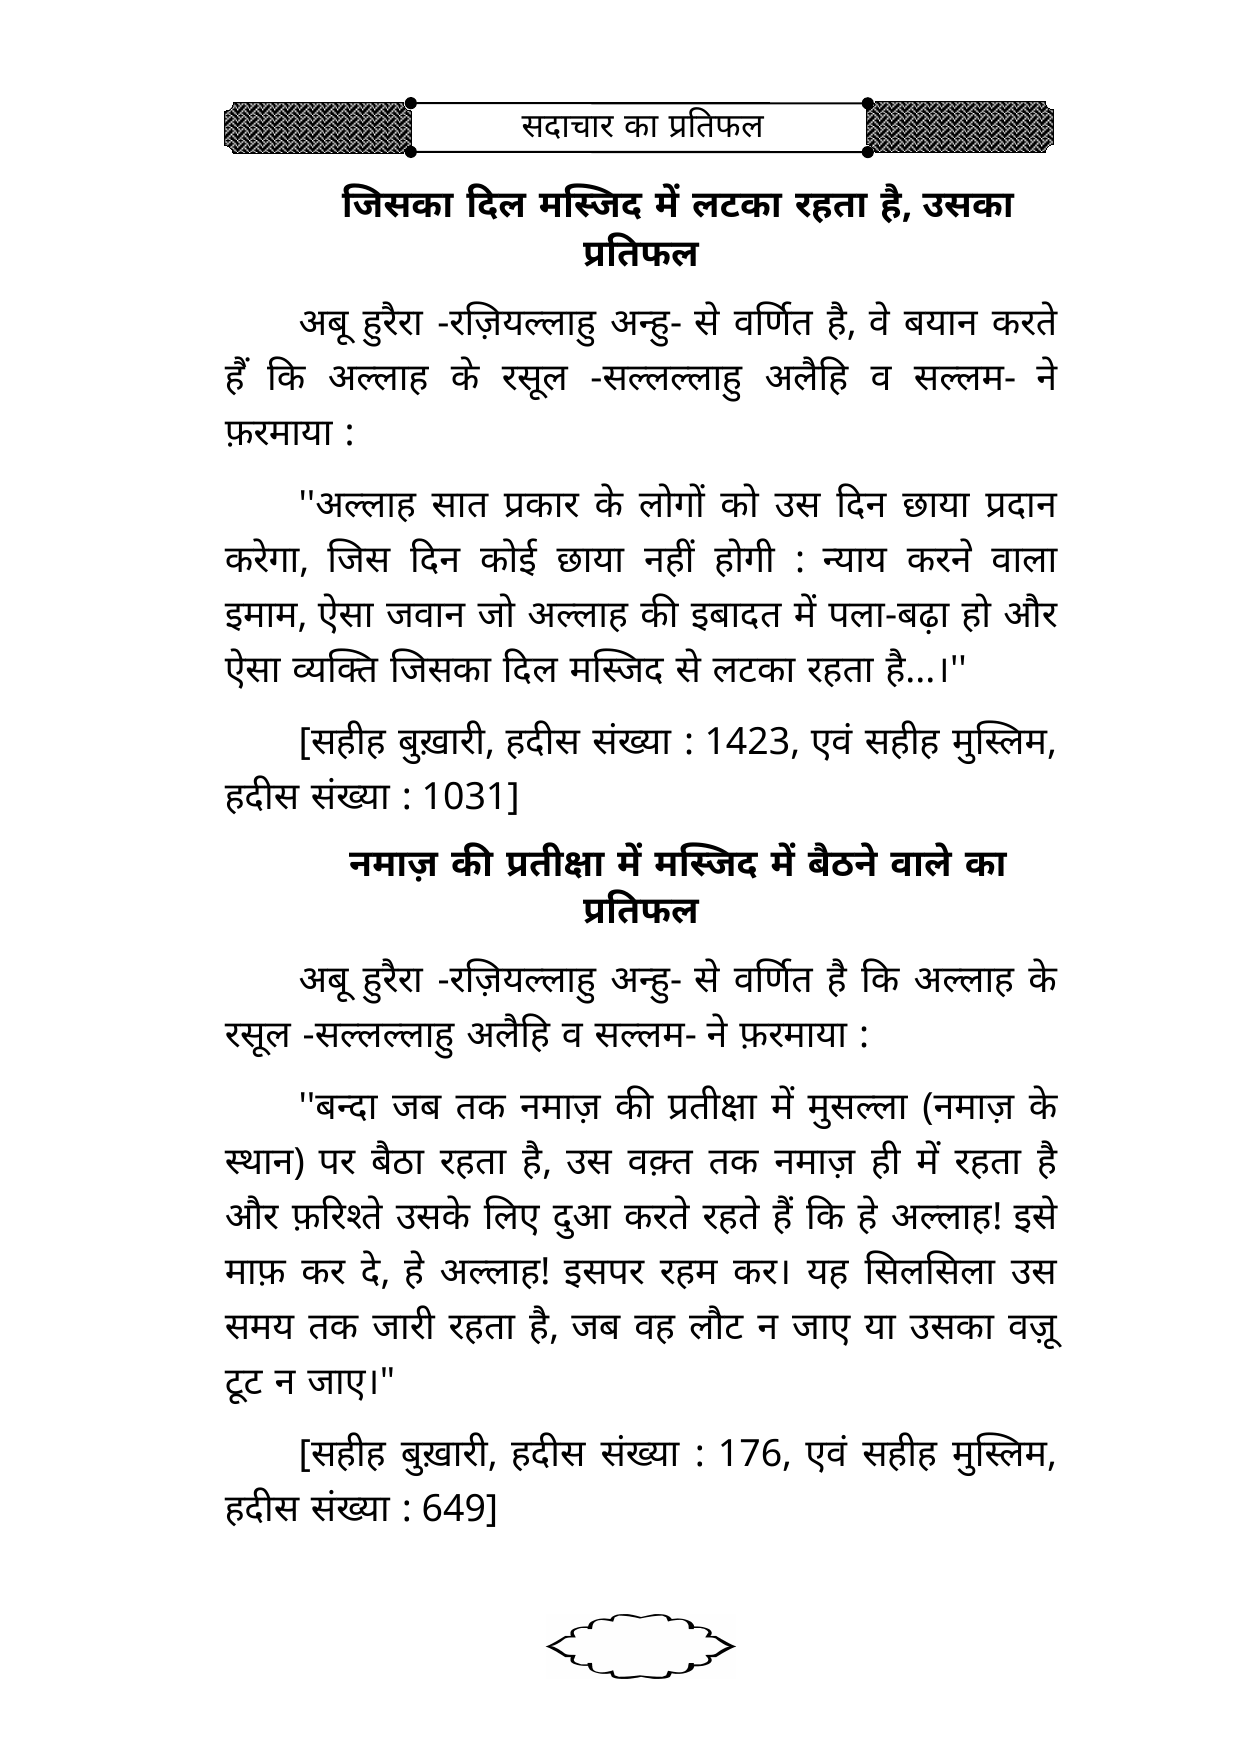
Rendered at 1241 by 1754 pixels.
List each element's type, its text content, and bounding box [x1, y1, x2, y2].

subtitle नमाज़ की प्रतीक्षा में मस्जिद में बैठने वाले का प्रतिफल [224, 841, 1057, 932]
text ''बन्दा जब तक नमाज़ की प्रतीक्षा में मुसल्ला (नमाज़ के स्थान) पर बैठा रहता है, उस वक़्त तक नमाज़ ही में रहता है और फ़रिश्ते उसके लिए दुआ करते रहते हैं कि हे अल्लाह! इसे माफ़ कर दे, हे अल्लाह! इसपर रहम कर। यह सिलसिला उस समय तक जारी रहता है, जब वह लौट न जाए या उसका वज़ू टूट न जाए।" [224, 1079, 1057, 1406]
picture [545, 1614, 737, 1679]
text [सहीह बुख़ारी, हदीस संख्या : 1423, एवं सहीह मुस्लिम, हदीस संख्या : 1031] [224, 714, 1057, 821]
text ''अल्लाह सात प्रकार के लोगों को उस दिन छाया प्रदान करेगा, जिस दिन कोई छाया नहीं होगी : न्याय करने वाला इमाम, ऐसा जवान जो अल्लाह की इबादत में पला-बढ़ा हो और ऐसा व्यक्ति जिसका दिल मस्जिद से लटका रहता है...।'' [224, 477, 1057, 694]
text अबू हुरैरा -रज़ियल्लाहु अन्हु- से वर्णित है, वे बयान करते हैं कि अल्लाह के रसूल -सल्लल्लाहु अलैहि व सल्लम- ने फ़रमाया : [224, 295, 1057, 457]
picture [225, 103, 412, 153]
subtitle जिसका दिल मस्जिद में लटका रहता है, उसका प्रतिफल [224, 177, 1057, 275]
picture [867, 102, 1053, 152]
text अबू हुरैरा -रज़ियल्लाहु अन्हु- से वर्णित है कि अल्लाह के रसूल -सल्लल्लाहु अलैहि व सल्लम- ने फ़रमाया : [224, 952, 1057, 1058]
text [सहीह बुख़ारी, हदीस संख्या : 176, एवं सहीह मुस्लिम, हदीस संख्या : 649] [224, 1426, 1057, 1532]
